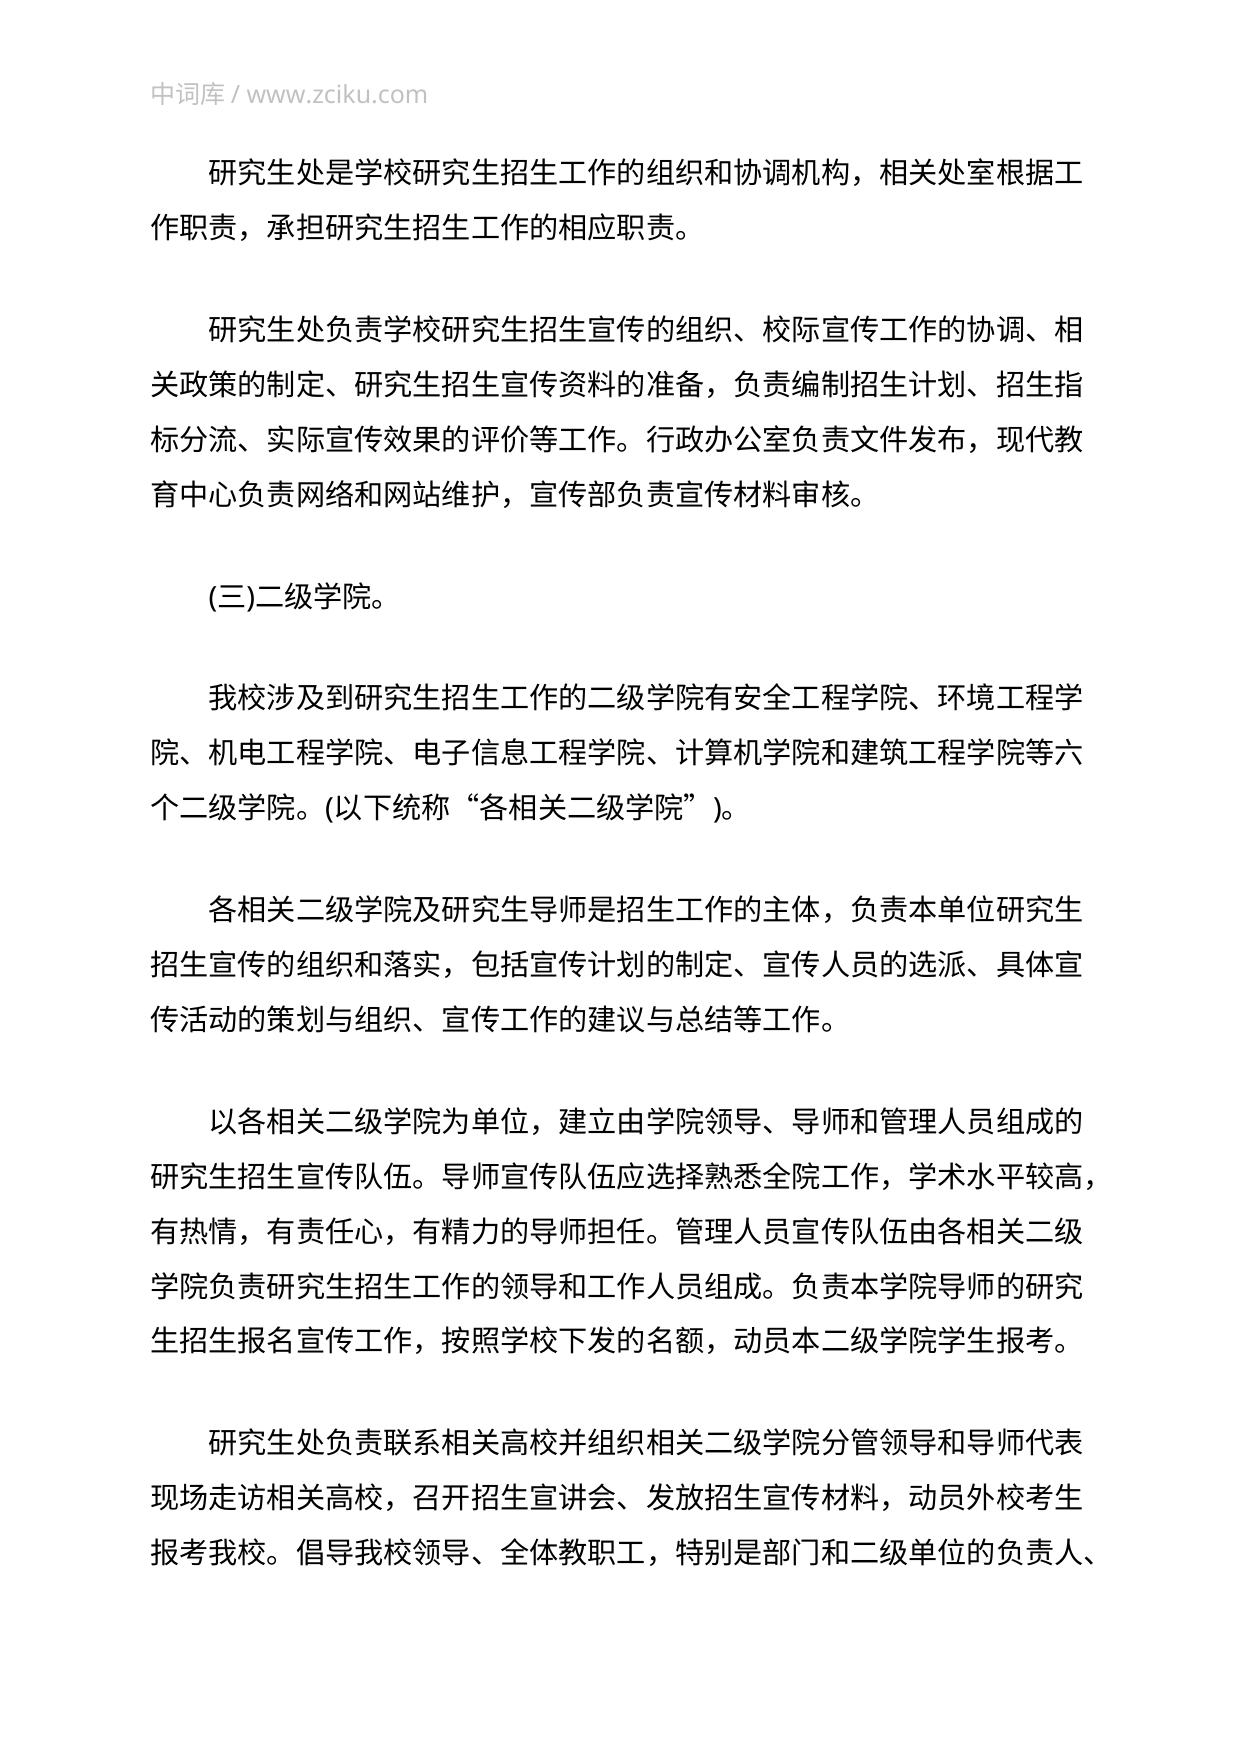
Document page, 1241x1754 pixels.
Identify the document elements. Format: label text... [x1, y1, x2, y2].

text 以各相关二级学院为单位，建立由学院领导、导师和管理人员组成的研究生招生宣传队伍。导师宣传队伍应选择熟悉全院工作，学术水平较高，有热情，有责任心，有精力的导师担任。管理人员宣传队伍由各相关二级学院负责研究生招生工作的领导和工作人员组成。负责本学院导师的研究生招生报名宣传工作，按照学校下发的名额，动员本二级学院学生报考。 [150, 1098, 1090, 1360]
text (三)二级学院。 [150, 573, 1090, 616]
text 研究生处负责学校研究生招生宣传的组织、校际宣传工作的协调、相关政策的制定、研究生招生宣传资料的准备，负责编制招生计划、招生指标分流、实际宣传效果的评价等工作。行政办公室负责文件发布，现代教育中心负责网络和网站维护，宣传部负责宣传材料审核。 [150, 307, 1090, 514]
text 各相关二级学院及研究生导师是招生工作的主体，负责本单位研究生招生宣传的组织和落实，包括宣传计划的制定、宣传人员的选派、具体宣传活动的策划与组织、宣传工作的建议与总结等工作。 [150, 887, 1090, 1039]
text 研究生处是学校研究生招生工作的组织和协调机构，相关处室根据工作职责，承担研究生招生工作的相应职责。 [150, 150, 1090, 247]
text 我校涉及到研究生招生工作的二级学院有安全工程学院、环境工程学院、机电工程学院、电子信息工程学院、计算机学院和建筑工程学院等六个二级学院。(以下统称“各相关二级学院”)。 [150, 675, 1090, 827]
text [150, 1420, 1090, 1572]
